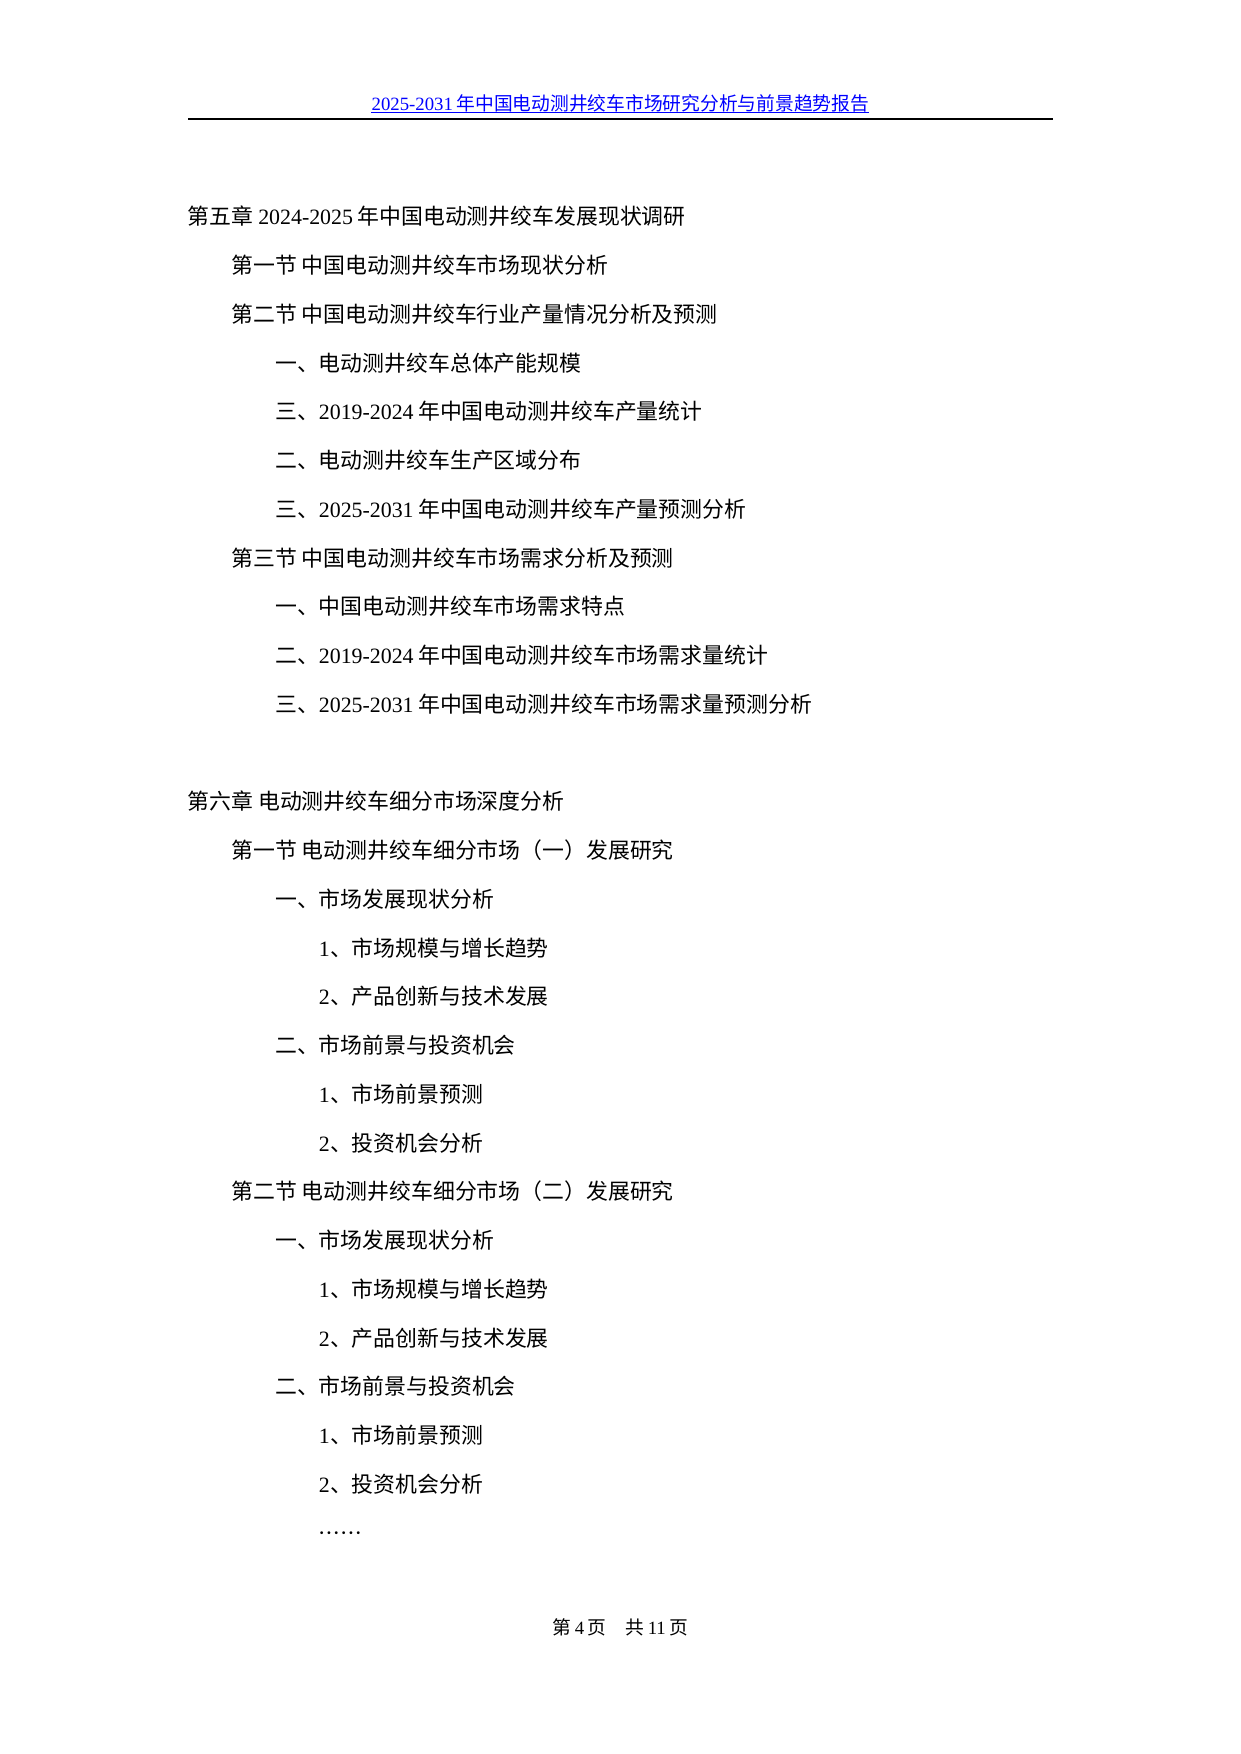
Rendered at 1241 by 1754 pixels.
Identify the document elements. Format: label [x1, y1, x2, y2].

text [187, 150, 1053, 1548]
